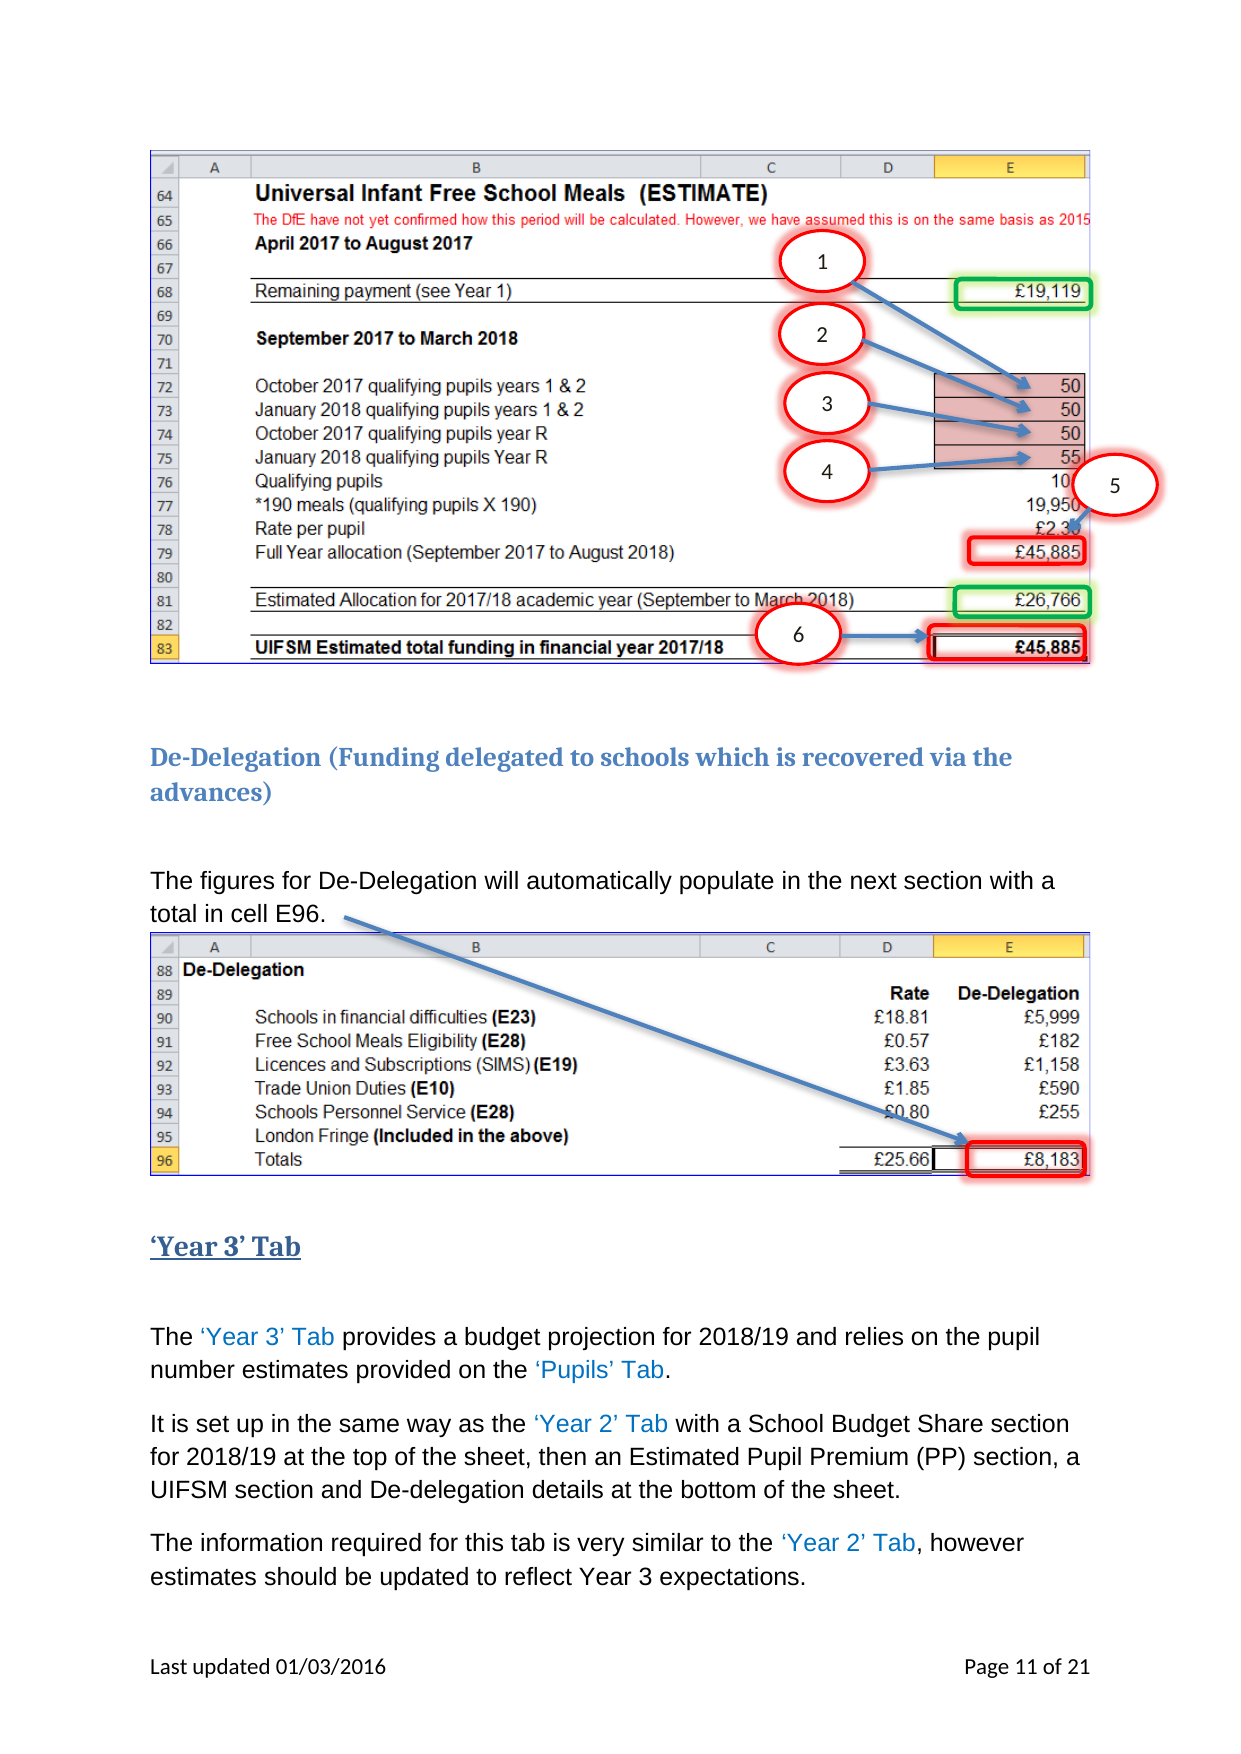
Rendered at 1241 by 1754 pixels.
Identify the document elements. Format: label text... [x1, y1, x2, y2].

subtitle De-Delegation (Funding delegated to schools which is recovered via the advances) [150, 742, 1090, 808]
picture [150, 932, 958, 1176]
picture [1080, 519, 1091, 529]
text The information required for this tab is very similar to the ‘Year 2’ Tab, however estimates should be updated to reflect Year 3 expectations. [150, 1528, 1090, 1590]
picture [395, 932, 1091, 1135]
picture [938, 634, 1076, 650]
picture [978, 546, 1076, 555]
picture [150, 150, 1091, 664]
text It is set up in the same way as the ‘Year 2’ Tab with a School Budget Share section for 2018/19 at the top of the sheet, then an Estimated Pupil Premium (PP) section, a UIFSM section and De-delegation details at the bottom of the sheet. [150, 1408, 1090, 1503]
subtitle ‘Year 3’ Tab [150, 1230, 1090, 1264]
picture [836, 638, 921, 664]
picture [965, 288, 1082, 300]
picture [963, 596, 1081, 608]
picture [976, 1151, 1076, 1167]
text The figures for De-Delegation will automatically populate in the next section with a total in cell E96. [150, 866, 1090, 932]
text The ‘Year 3’ Tab provides a budget projection for 2018/19 and relies on the pupil number estimates provided on the ‘Pupils’ Tab. [150, 1322, 1090, 1383]
